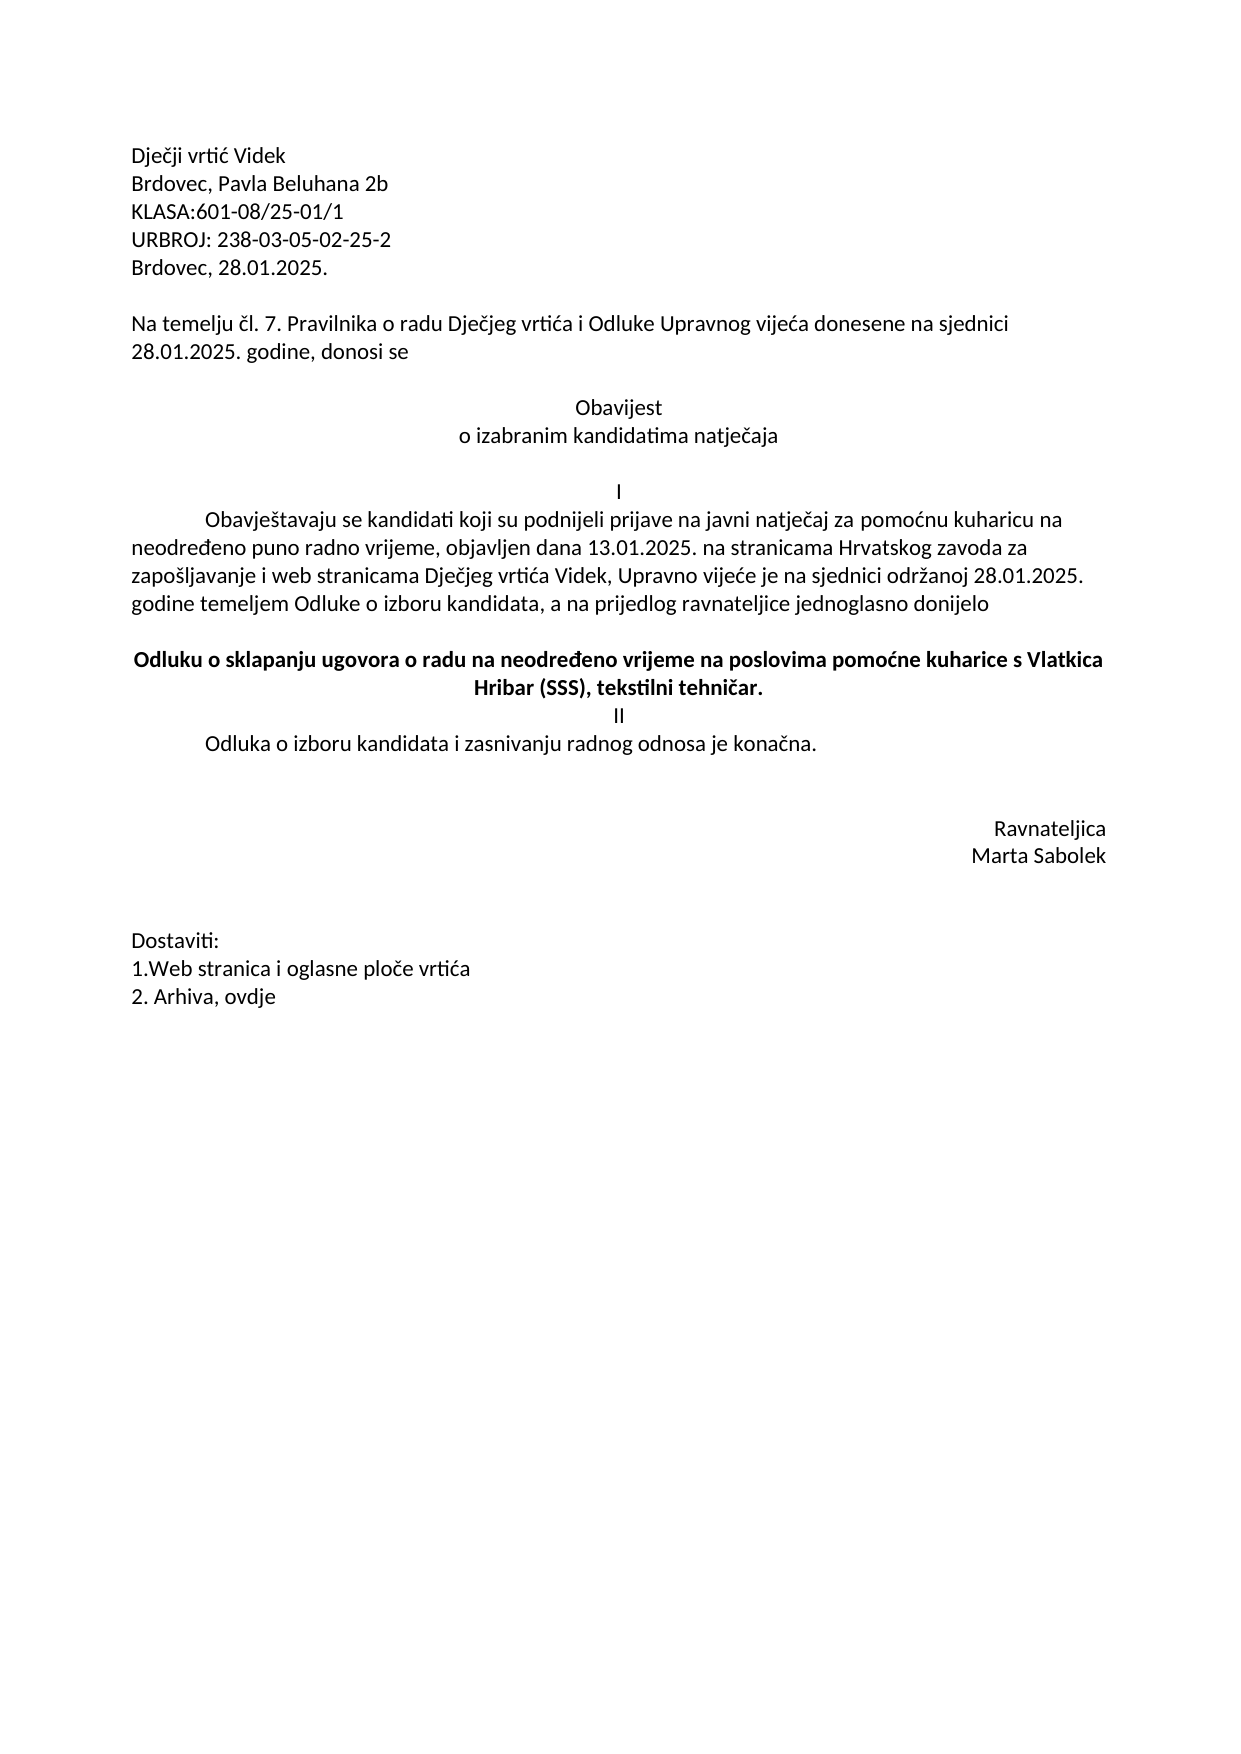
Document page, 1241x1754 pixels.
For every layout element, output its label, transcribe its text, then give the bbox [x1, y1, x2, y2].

text Brdovec, Pavla Beluhana 2b [131, 169, 1106, 197]
text Marta Sabolek [131, 842, 1106, 870]
text Odluka o izboru kandidata i zasnivanju radnog odnosa je konačna. [131, 729, 1106, 758]
text Ravnateljica [131, 814, 1106, 842]
text Dostaviti: [131, 926, 1106, 954]
text I [131, 477, 1106, 505]
text II [131, 702, 1106, 729]
text Obavijest [131, 393, 1106, 421]
text 1.Web stranica i oglasne ploče vrtića [131, 954, 1106, 982]
text Odluku o sklapanju ugovora o radu na neodređeno vrijeme na poslovima pomoćne kuharice s Vlatkica Hribar (SSS), tekstilni tehničar. [131, 646, 1106, 702]
text URBROJ: 238-03-05-02-25-2 [131, 225, 1106, 253]
text Dječji vrtić Videk [131, 141, 1106, 169]
text 2. Arhiva, ovdje [131, 982, 1106, 1010]
text o izabranim kandidatima natječaja [131, 421, 1106, 449]
text Obavještavaju se kandidati koji su podnijeli prijave na javni natječaj za pomoćnu kuharicu na neodređeno puno radno vrijeme, objavljen dana 13.01.2025. na stranicama Hrvatskog zavoda za zapošljavanje i web stranicama Dječjeg vrtića Videk, Upravno vijeće je na sjednici održanoj 28.01.2025. godine temeljem Odluke o izboru kandidata, a na prijedlog ravnateljice jednoglasno donijelo [131, 505, 1106, 617]
text KLASA:601-08/25-01/1 [131, 197, 1106, 225]
text Na temelju čl. 7. Pravilnika o radu Dječjeg vrtića i Odluke Upravnog vijeća donesene na sjednici 28.01.2025. godine, donosi se [131, 309, 1106, 365]
text Brdovec, 28.01.2025. [131, 253, 1106, 281]
